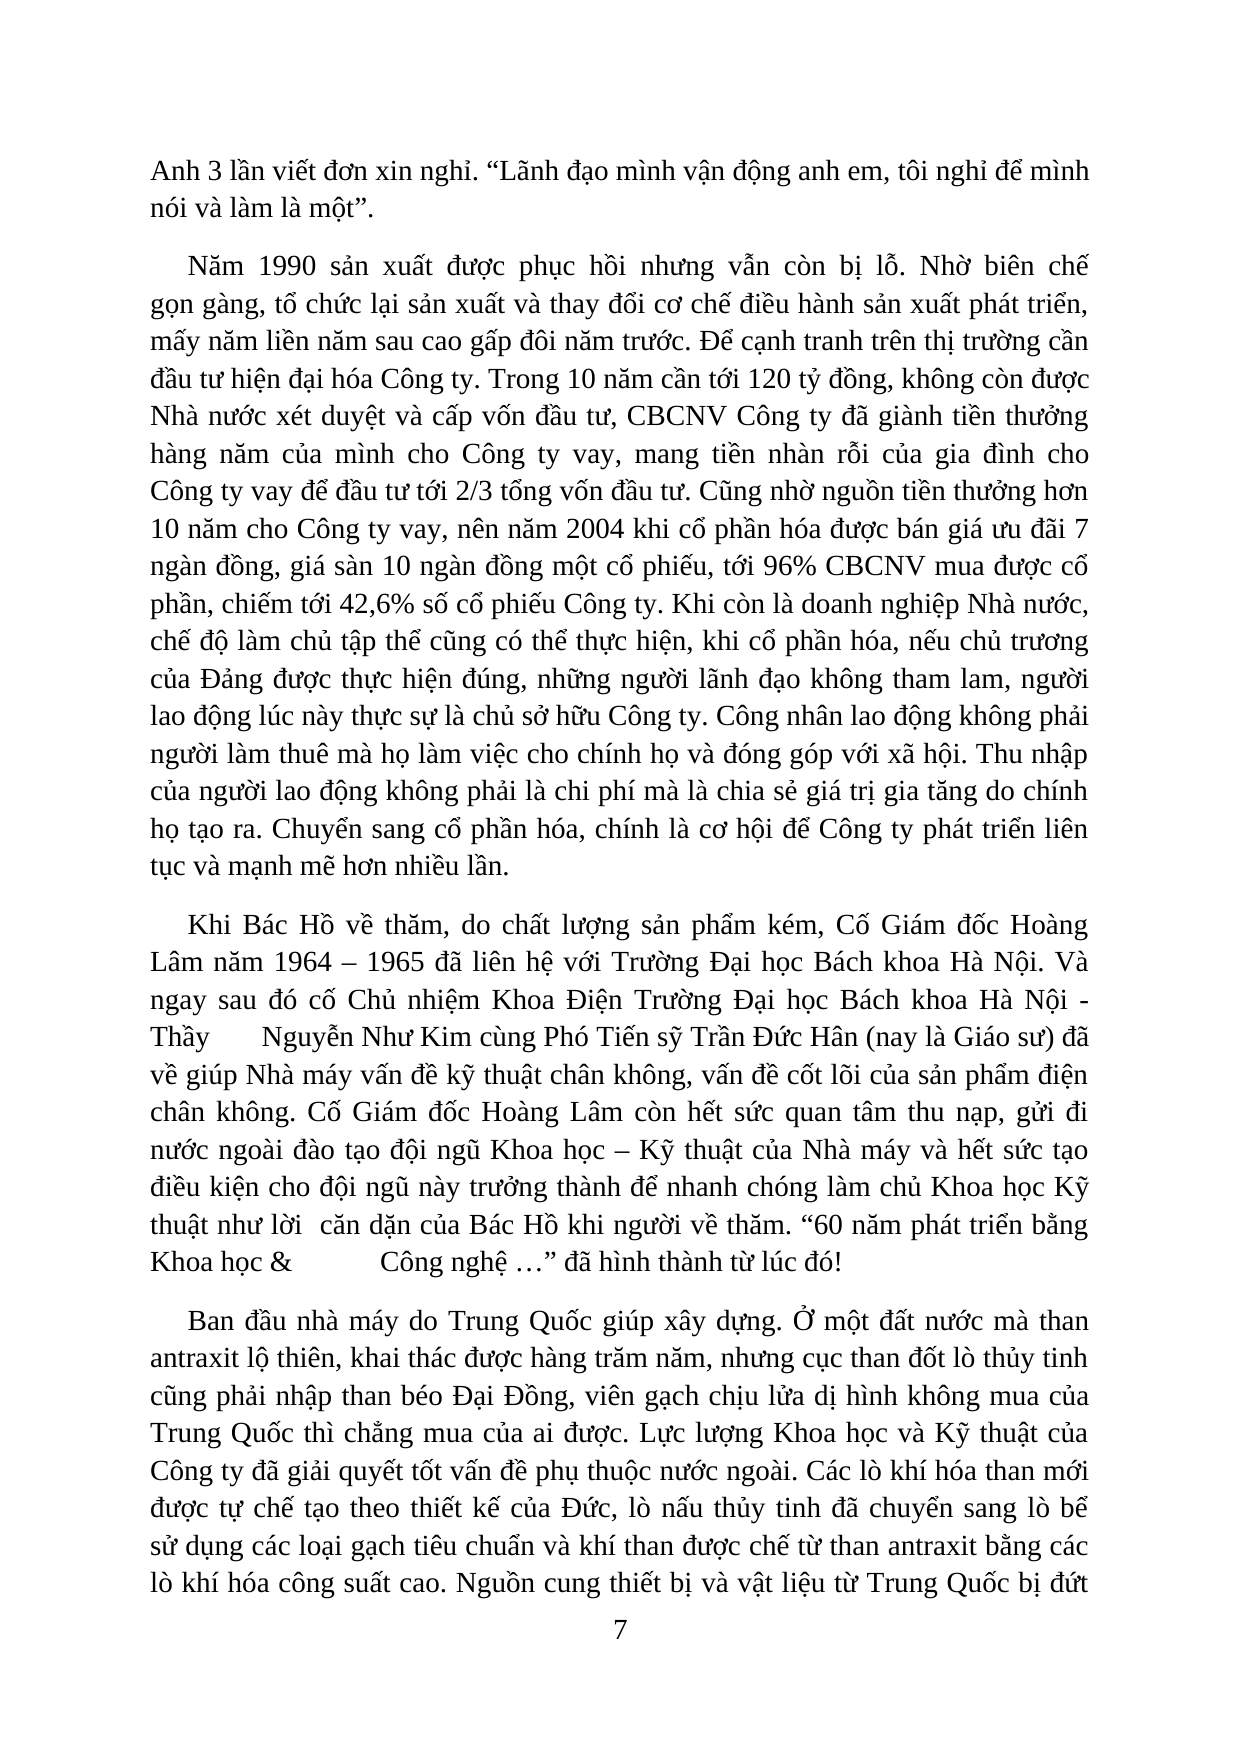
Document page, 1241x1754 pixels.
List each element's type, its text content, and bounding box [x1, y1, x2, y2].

text Năm 1990 sản xuất được phục hồi nhưng vẫn còn bị lỗ. Nhờ biên chế gọn gàng, tổ chức lại sản xuất và thay đổi cơ chế điều hành sản xuất phát triển, mấy năm liền năm sau cao gấp đôi năm trước. Để cạnh tranh trên thị trường cần đầu tư hiện đại hóa Công ty. Trong 10 năm cần tới 120 tỷ đồng, không còn được Nhà nước xét duyệt và cấp vốn đầu tư, CBCNV Công ty đã giành tiền thưởng hàng năm của mình cho Công ty vay, mang tiền nhàn rỗi của gia đình cho Công ty vay để đầu tư tới 2/3 tổng vốn đầu tư. Cũng nhờ nguồn tiền thưởng hơn 10 năm cho Công ty vay, nên năm 2004 khi cổ phần hóa được bán giá ưu đãi 7 ngàn đồng, giá sàn 10 ngàn đồng một cổ phiếu, tới 96% CBCNV mua được cổ phần, chiếm tới 42,6% số cổ phiếu Công ty. Khi còn là doanh nghiệp Nhà nước, chế độ làm chủ tập thể cũng có thể thực hiện, khi cổ phần hóa, nếu chủ trương của Đảng được thực hiện đúng, những người lãnh đạo không tham lam, người lao động lúc này thực sự là chủ sở hữu Công ty. Công nhân lao động không phải người làm thuê mà họ làm việc cho chính họ và đóng góp với xã hội. Thu nhập của người lao động không phải là chi phí mà là chia sẻ giá trị gia tăng do chính họ tạo ra. Chuyển sang cổ phần hóa, chính là cơ hội để Công ty phát triển liên tục và mạnh mẽ hơn nhiều lần. [150, 246, 1090, 883]
text Khi Bác Hồ về thăm, do chất lượng sản phẩm kém, Cố Giám đốc Hoàng Lâm năm 1964 – 1965 đã liên hệ với Trường Đại học Bách khoa Hà Nội. Và ngay sau đó cố Chủ nhiệm Khoa Điện Trường Đại học Bách khoa Hà Nội - Thầy Nguyễn Như Kim cùng Phó Tiến sỹ Trần Đức Hân (nay là Giáo sư) đã về giúp Nhà máy vấn đề kỹ thuật chân không, vấn đề cốt lõi của sản phẩm điện chân không. Cố Giám đốc Hoàng Lâm còn hết sức quan tâm thu nạp, gửi đi nước ngoài đào tạo đội ngũ Khoa học – Kỹ thuật của Nhà máy và hết sức tạo điều kiện cho đội ngũ này trưởng thành để nhanh chóng làm chủ Khoa học Kỹ thuật như lời căn dặn của Bác Hồ khi người về thăm. “60 năm phát triển bằng Khoa học & Công nghệ …” đã hình thành từ lúc đó! [150, 904, 1090, 1279]
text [150, 150, 1090, 225]
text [150, 1300, 1090, 1600]
